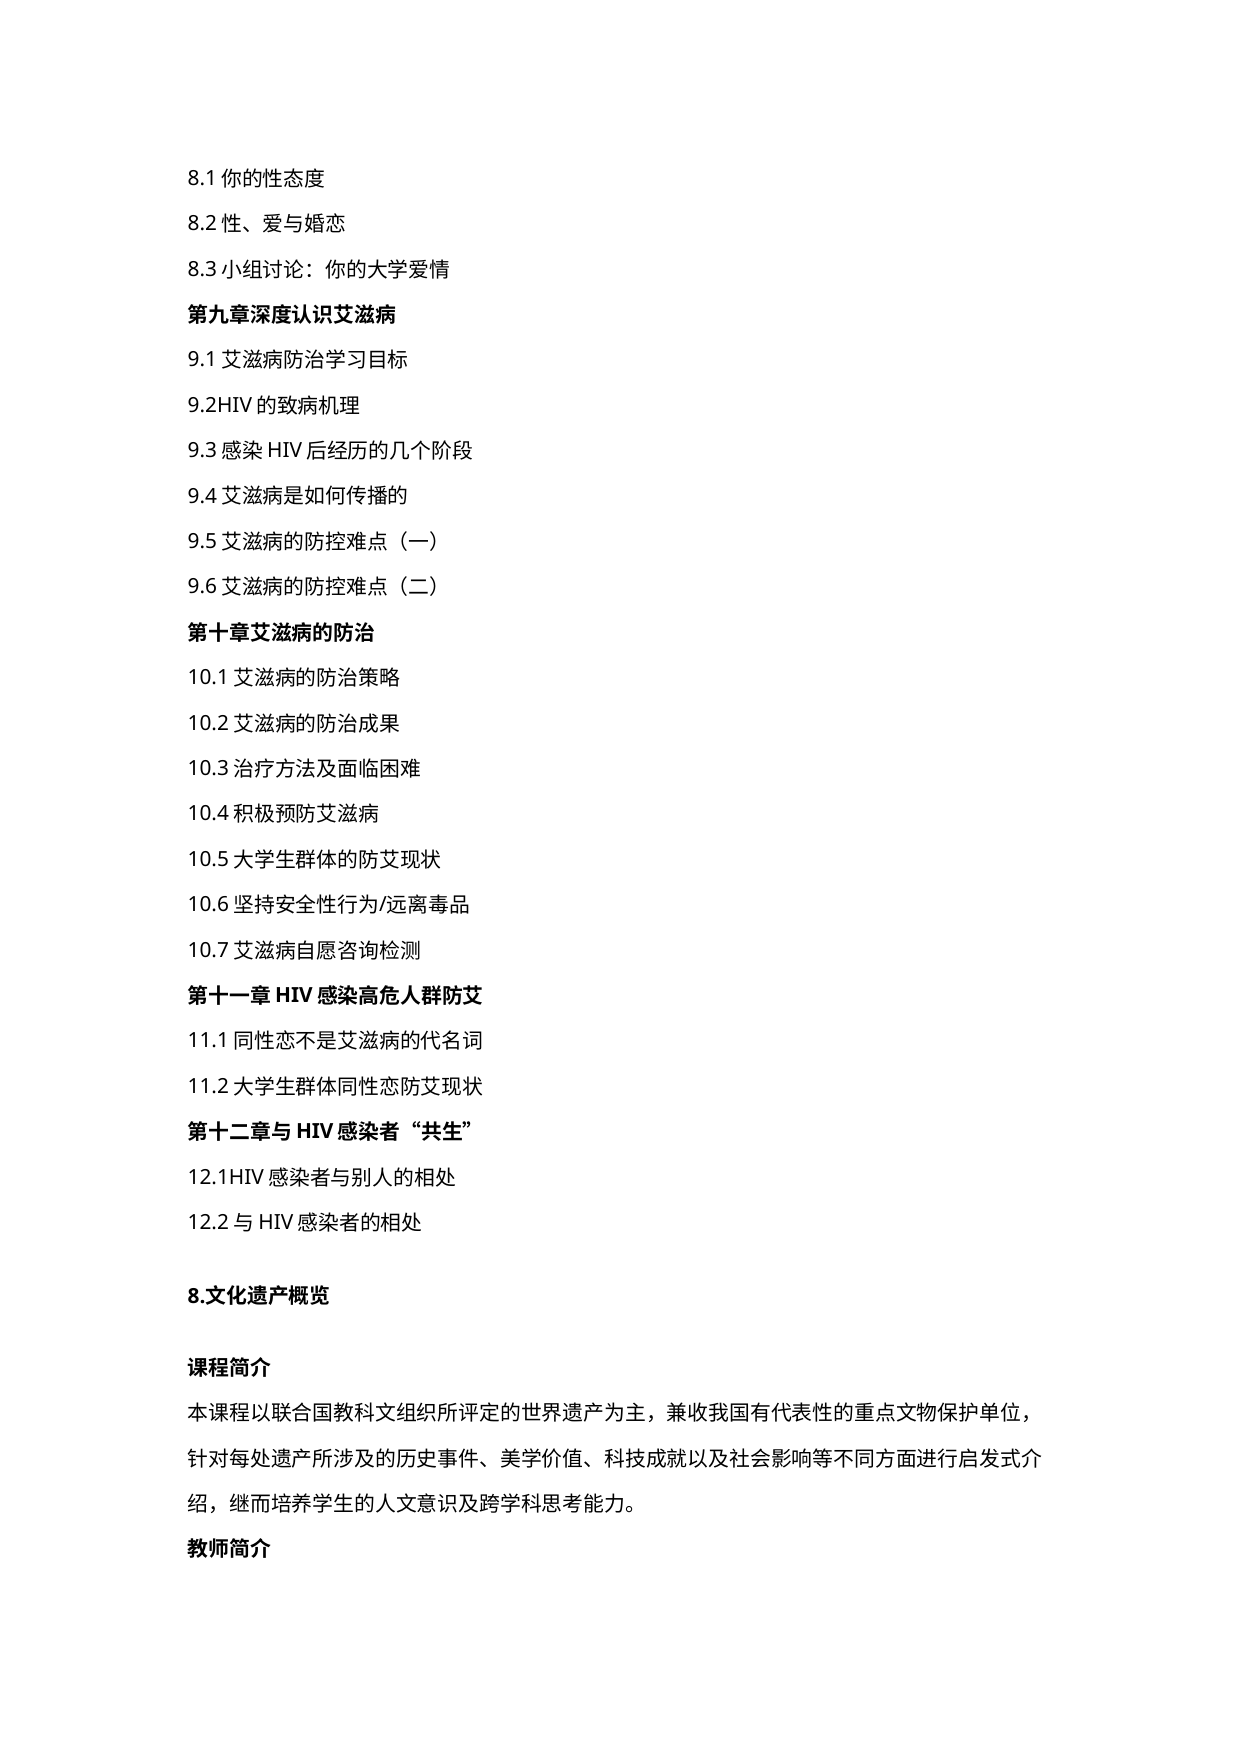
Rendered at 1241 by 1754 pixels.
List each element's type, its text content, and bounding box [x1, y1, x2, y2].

text 12.1HIV感染者与别人的相处 [187, 1161, 1053, 1191]
text 9.4艾滋病是如何传播的 [187, 480, 1053, 510]
text 10.2艾滋病的防治成果 [187, 707, 1053, 737]
text 8.1你的性态度 [187, 162, 1053, 192]
text 本课程以联合国教科文组织所评定的世界遗产为主，兼收我国有代表性的重点文物保护单位，针对每处遗产所涉及的历史事件、美学价值、科技成就以及社会影响等不同方面进行启发式介绍，继而培养学生的人文意识及跨学科思考能力。 [187, 1397, 1053, 1517]
subtitle 8.文化遗产概览 [187, 1279, 1053, 1309]
text 第十二章与HIV感染者“共生” [187, 1116, 1053, 1146]
text 8.3小组讨论：你的大学爱情 [187, 253, 1053, 283]
text 10.6坚持安全性行为/远离毒品 [187, 888, 1053, 919]
text 教师简介 [187, 1533, 1053, 1563]
text 8.2性、爱与婚恋 [187, 207, 1053, 238]
text 10.7艾滋病自愿咨询检测 [187, 934, 1053, 964]
text 10.4积极预防艾滋病 [187, 798, 1053, 828]
text 第九章深度认识艾滋病 [187, 298, 1053, 328]
text 11.2大学生群体同性恋防艾现状 [187, 1070, 1053, 1100]
text 10.3治疗方法及面临困难 [187, 752, 1053, 782]
text 11.1同性恋不是艾滋病的代名词 [187, 1025, 1053, 1055]
text 10.1艾滋病的防治策略 [187, 661, 1053, 692]
text 12.2与HIV感染者的相处 [187, 1206, 1053, 1237]
text 9.3感染HIV后经历的几个阶段 [187, 434, 1053, 465]
text 9.1艾滋病防治学习目标 [187, 343, 1053, 374]
text 9.2HIV的致病机理 [187, 389, 1053, 419]
text 10.5大学生群体的防艾现状 [187, 843, 1053, 873]
text 9.5艾滋病的防控难点（一） [187, 525, 1053, 556]
text 9.6艾滋病的防控难点（二） [187, 571, 1053, 601]
text 课程简介 [187, 1351, 1053, 1382]
text 第十一章HIV感染高危人群防艾 [187, 979, 1053, 1009]
text 第十章艾滋病的防治 [187, 616, 1053, 646]
